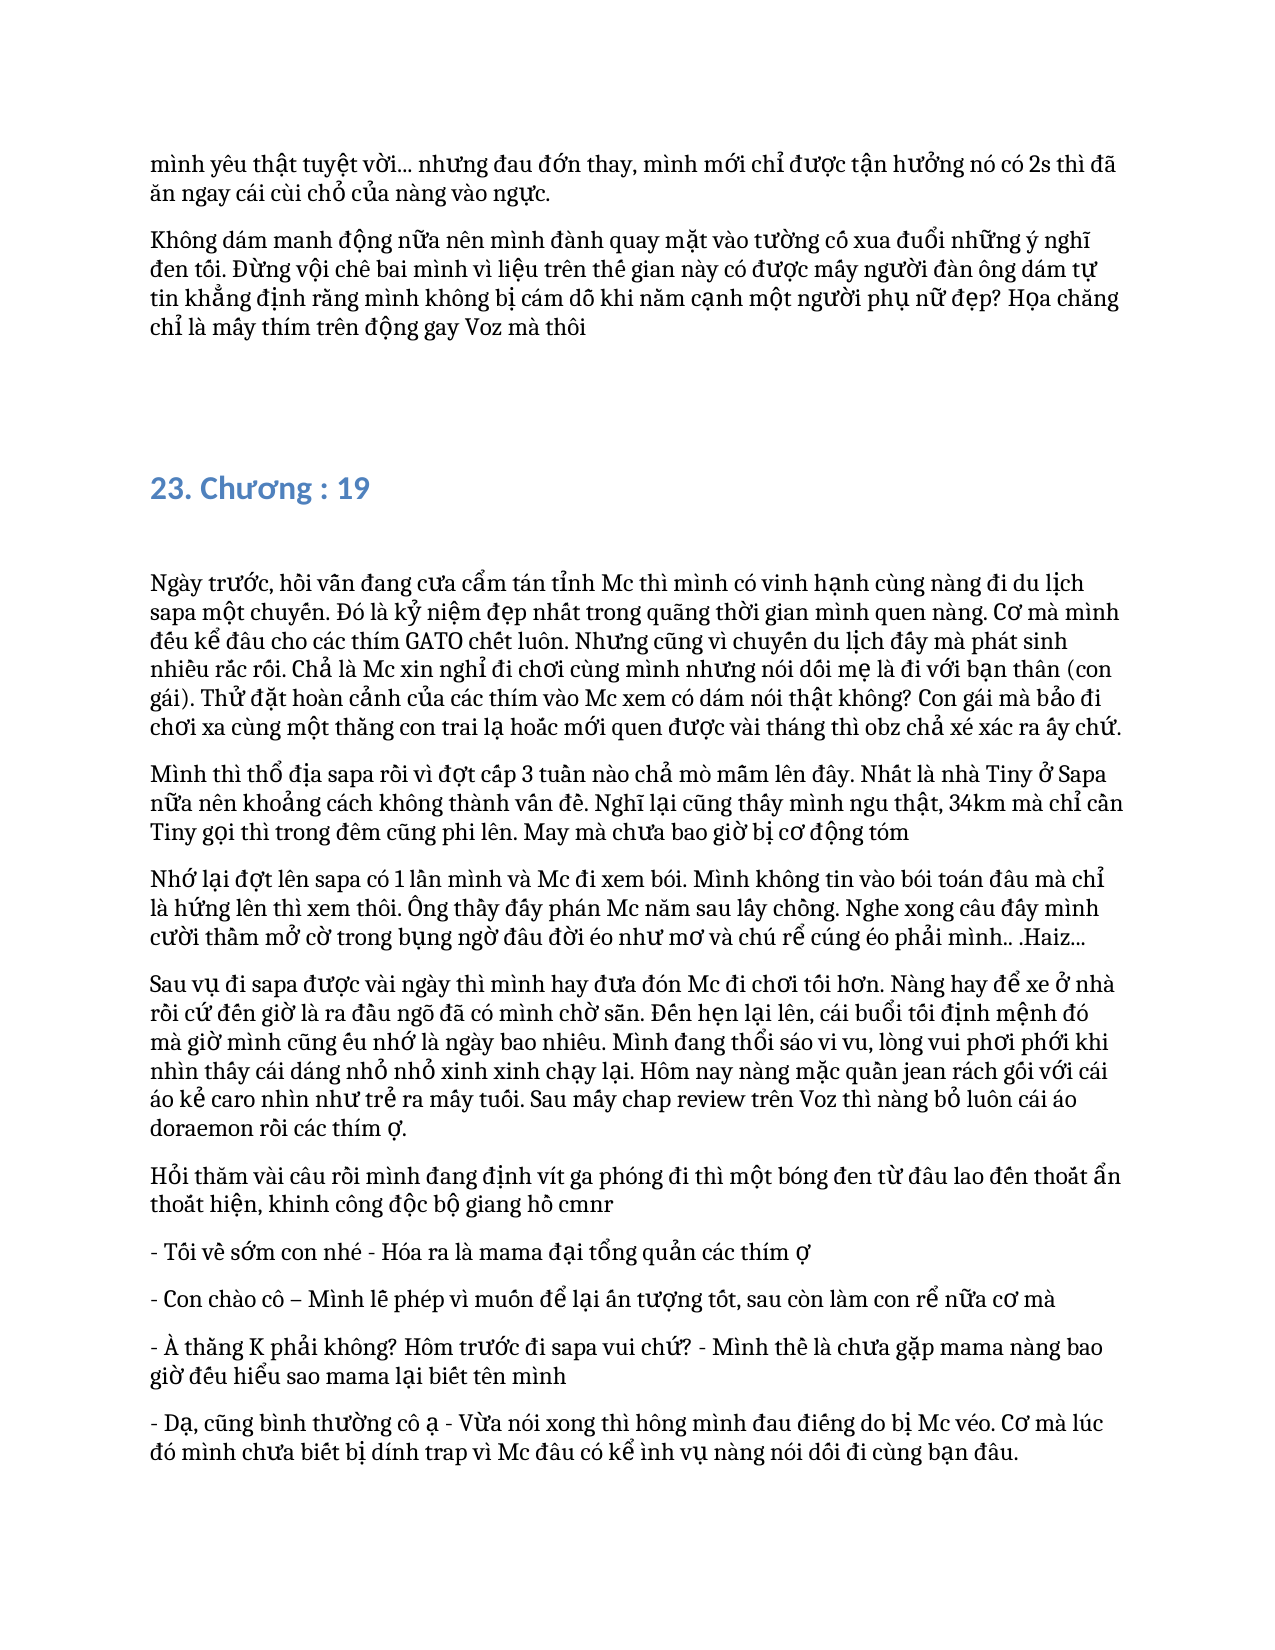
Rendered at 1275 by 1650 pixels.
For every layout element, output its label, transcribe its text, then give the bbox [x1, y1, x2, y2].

subtitle 23. Chương : 19 [150, 467, 1125, 508]
text - À thằng K phải không? Hôm trước đi sapa vui chứ? - Mình thề là chưa gặp mama nàng bao giờ đếu hiểu sao mama lại biết tên mình [150, 1333, 1125, 1390]
text - Tối về sớm con nhé - Hóa ra là mama đại tổng quản các thím ợ [150, 1238, 1125, 1267]
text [150, 150, 1125, 207]
text - Dạ, cũng bình thường cô ạ - Vừa nói xong thì hông mình đau điếng do bị Mc véo. Cơ mà lúc đó mình chưa biết bị dính trap vì Mc đâu có kể ình vụ nàng nói dối đi cùng bạn đâu. [150, 1409, 1125, 1467]
text Nhớ lại đợt lên sapa có 1 lần mình và Mc đi xem bói. Mình không tin vào bói toán đâu mà chỉ là hứng lên thì xem thôi. Ông thầy đấy phán Mc năm sau lấy chồng. Nghe xong câu đấy mình cười thầm mở cờ trong bụng ngờ đâu đời éo như mơ và chú rể cúng éo phải mình.. .Haiz... [150, 865, 1125, 952]
text Không dám manh động nữa nên mình đành quay mặt vào tường cố xua đuổi những ý nghĩ đen tối. Đừng vội chê bai mình vì liệu trên thế gian này có được mấy người đàn ông dám tự tin khẳng định rằng mình không bị cám dỗ khi nằm cạnh một người phụ nữ đẹp? Họa chăng chỉ là mấy thím trên động gay Voz mà thôi [150, 226, 1125, 341]
text Mình thì thổ địa sapa rồi vì đợt cấp 3 tuần nào chả mò mẫm lên đây. Nhất là nhà Tiny ở Sapa nữa nên khoảng cách không thành vấn đề. Nghĩ lại cũng thấy mình ngu thật, 34km mà chỉ cần Tiny gọi thì trong đêm cũng phi lên. May mà chưa bao giờ bị cơ động tóm [150, 760, 1125, 847]
text - Con chào cô – Mình lễ phép vì muốn để lại ấn tượng tốt, sau còn làm con rể nữa cơ mà [150, 1285, 1125, 1314]
text Sau vụ đi sapa được vài ngày thì mình hay đưa đón Mc đi chơi tối hơn. Nàng hay để xe ở nhà rồi cứ đến giờ là ra đầu ngõ đã có mình chờ sẵn. Đến hẹn lại lên, cái buổi tối định mệnh đó mà giờ mình cũng ếu nhớ là ngày bao nhiêu. Mình đang thổi sáo vi vu, lòng vui phơi phới khi nhìn thấy cái dáng nhỏ nhỏ xinh xinh chạy lại. Hôm nay nàng mặc quần jean rách gối với cái áo kẻ caro nhìn như trẻ ra mấy tuối. Sau mấy chap review trên Voz thì nàng bỏ luôn cái áo doraemon rồi các thím ợ. [150, 970, 1125, 1143]
text Hỏi thăm vài câu rồi mình đang định vít ga phóng đi thì một bóng đen từ đâu lao đến thoắt ẩn thoắt hiện, khinh công độc bộ giang hồ cmnr [150, 1162, 1125, 1219]
text Ngày trước, hồi vẫn đang cưa cẩm tán tỉnh Mc thì mình có vinh hạnh cùng nàng đi du lịch sapa một chuyến. Đó là kỷ niệm đẹp nhất trong quãng thời gian mình quen nàng. Cơ mà mình đếu kể đâu cho các thím GATO chết luôn. Nhưng cũng vì chuyến du lịch đấy mà phát sinh nhiều rắc rối. Chả là Mc xin nghỉ đi chơi cùng mình nhưng nói dối mẹ là đi với bạn thân (con gái). Thử đặt hoàn cảnh của các thím vào Mc xem có dám nói thật không? Con gái mà bảo đi chơi xa cùng một thằng con trai lạ hoắc mới quen được vài tháng thì obz chả xé xác ra ấy chứ. [150, 512, 1125, 742]
